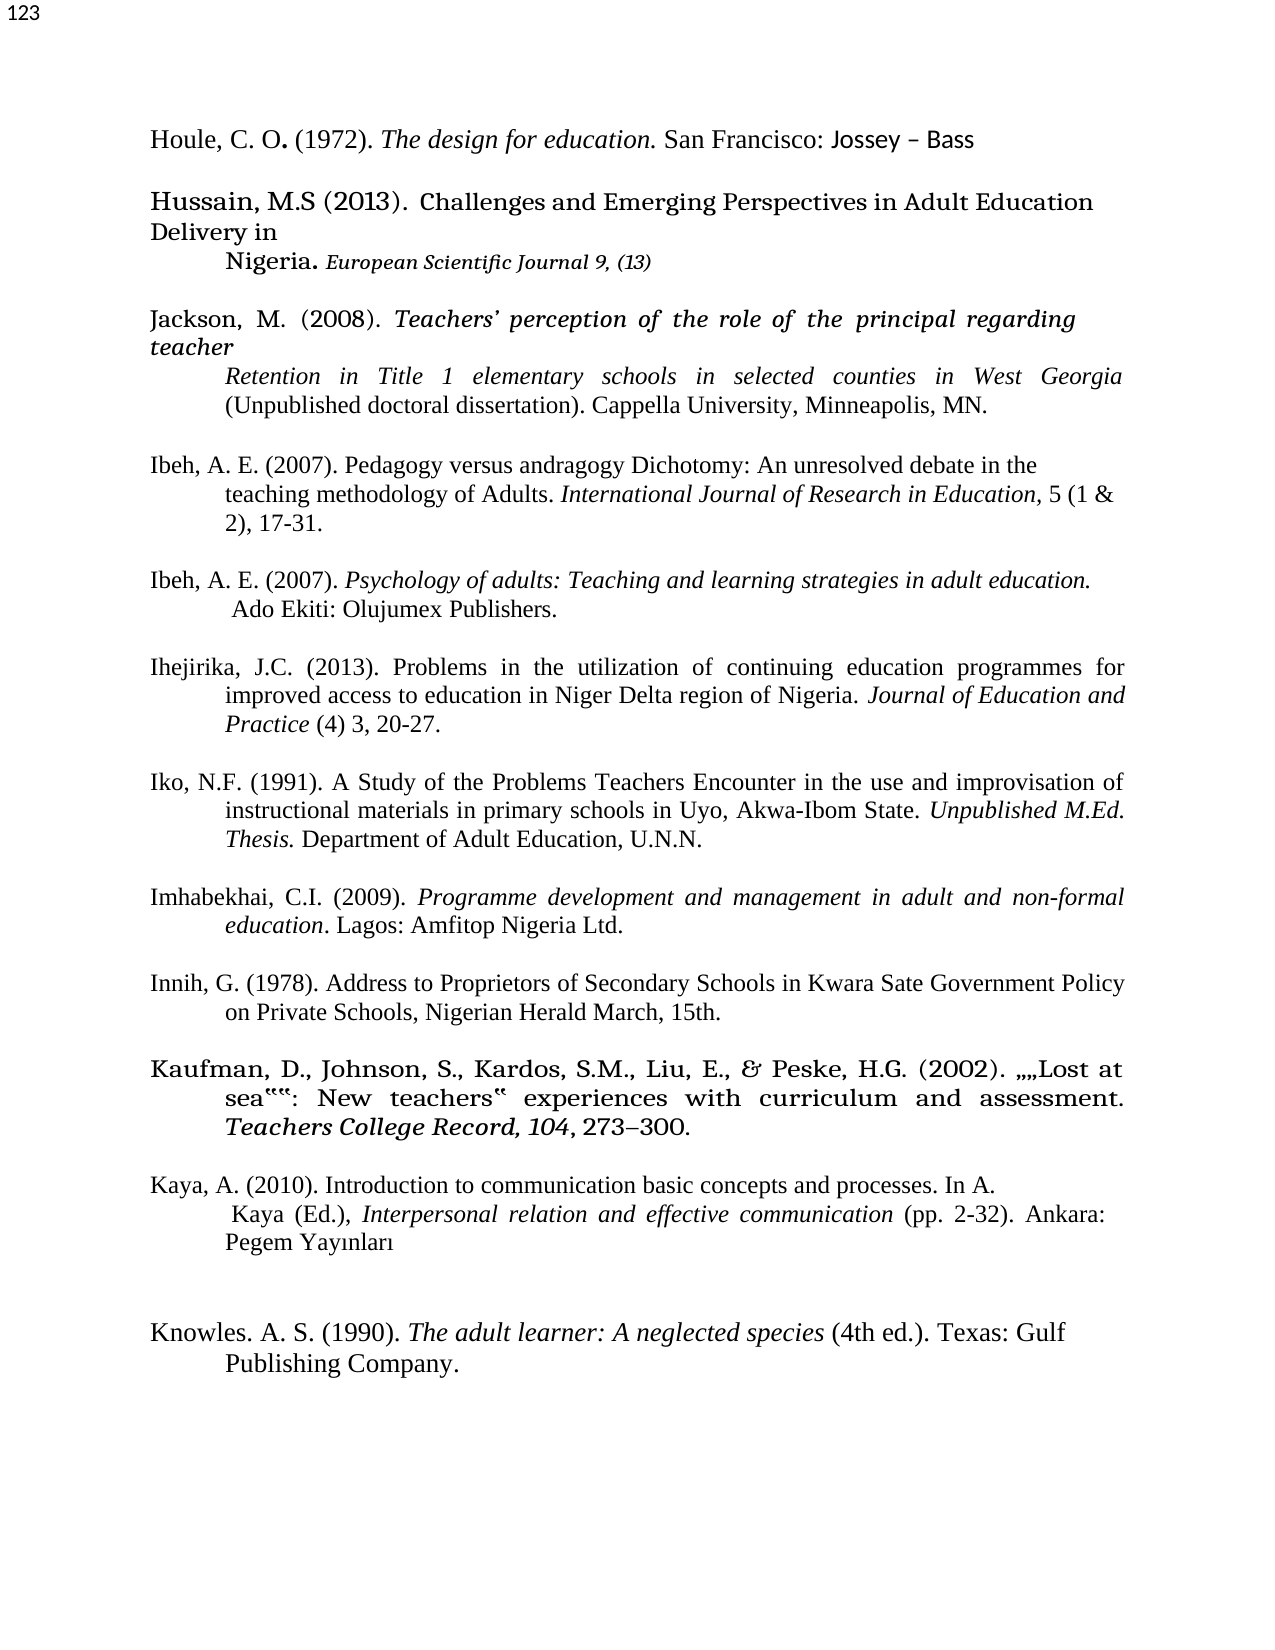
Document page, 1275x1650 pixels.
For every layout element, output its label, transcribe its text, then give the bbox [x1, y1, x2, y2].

text Ihejirika, J.C. (2013). Problems in the utilization of continuing education programmes for improved access to education in Niger Delta region of Nigeria. Journal of Education and Practice (4) 3, 20-27. [150, 652, 1126, 738]
text Knowles. A. S. (1990). The adult learner: A neglected species (4th ed.). Texas: Gulf Publishing Company. [150, 1316, 1125, 1379]
text Hussain, M.S (2013). Challenges and Emerging Perspectives in Adult Education Delivery in [150, 186, 1125, 246]
text Ado Ekiti: Olujumex Publishers. [231, 594, 1231, 623]
text Imhabekhai, C.I. (2009). Programme development and management in adult and non-formal education. Lagos: Amfitop Nigeria Ltd. [150, 882, 1125, 939]
text Ibeh, A. E. (2007). Psychology of adults: Teaching and learning strategies in adult education. [150, 566, 1231, 594]
text Iko, N.F. (1991). A Study of the Problems Teachers Encounter in the use and improvisation of instructional materials in primary schools in Uyo, Akwa-Ibom State. Unpublished M.Ed. Thesis. Department of Adult Education, U.N.N. [150, 767, 1125, 853]
text Ibeh, A. E. (2007). Pedagogy versus andragogy Dichotomy: An unresolved debate in the teaching methodology of Adults. International Journal of Research in Education, 5 (1 & 2), 17-31. [150, 450, 1120, 537]
text Kaya (Ed.), Interpersonal relation and effective communication (pp. 2-32). Ankara: Pegem Yayınları [225, 1199, 1125, 1256]
text Kaufman, D., Johnson, S., Kardos, S.M., Liu, E., & Peske, H.G. (2002). „„Lost at sea‟‟: New teachers‟ experiences with curriculum and assessment. Teachers College Record, 104, 273–300. [150, 1055, 1125, 1142]
text Jackson, M. (2008). Teachers’ perception of the role of the principal regarding teacher [150, 304, 1125, 362]
text Kaya, A. (2010). Introduction to communication basic concepts and processes. In A. [150, 1170, 1231, 1199]
text Innih, G. (1978). Address to Proprietors of Secondary Schools in Kwara Sate Government Policy on Private Schools, Nigerian Herald March, 15th. [150, 968, 1125, 1025]
text Retention in Title 1 elementary schools in selected counties in West Georgia [225, 362, 1231, 390]
text Houle, C. O. (1972). The design for education. San Francisco: Jossey – Bass [150, 122, 1231, 155]
text Nigeria. European Scientific Journal 9, (13) [225, 246, 1231, 276]
text (Unpublished doctoral dissertation). Cappella University, Minneapolis, MN. [225, 390, 1231, 419]
